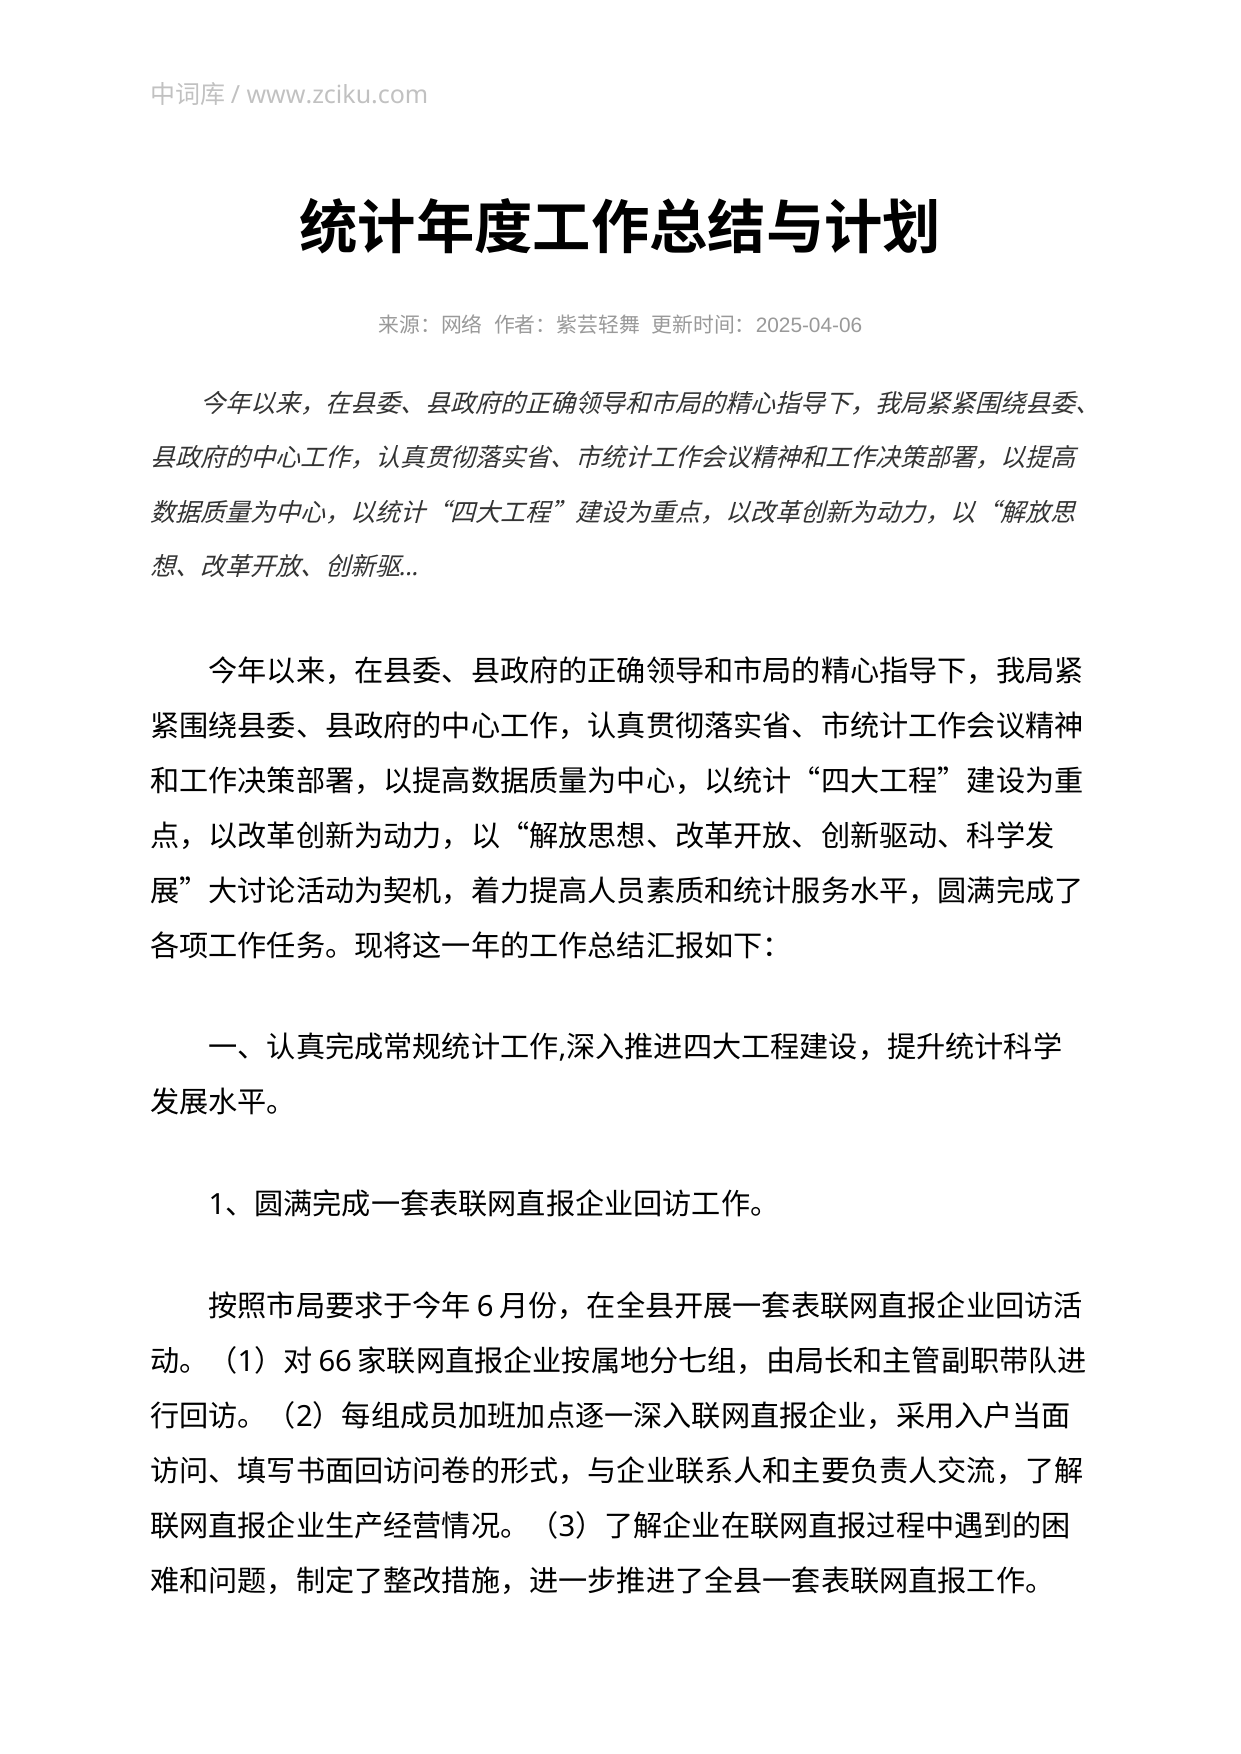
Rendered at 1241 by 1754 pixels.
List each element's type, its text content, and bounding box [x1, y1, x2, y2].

subtitle 统计年度工作总结与计划 [150, 181, 1090, 266]
text 1、圆满完成一套表联网直报企业回访工作。 [150, 1181, 1090, 1223]
text 一、认真完成常规统计工作,深入推进四大工程建设，提升统计科学发展水平。 [150, 1024, 1090, 1121]
text 今年以来，在县委、县政府的正确领导和市局的精心指导下，我局紧紧围绕县委、县政府的中心工作，认真贯彻落实省、市统计工作会议精神和工作决策部署，以提高数据质量为中心，以统计“四大工程”建设为重点，以改革创新为动力，以“解放思想、改革开放、创新驱动、科学发展”大讨论活动为契机，着力提高人员素质和统计服务水平，圆满完成了各项工作任务。现将这一年的工作总结汇报如下： [150, 648, 1090, 964]
text 按照市局要求于今年6月份，在全县开展一套表联网直报企业回访活动。（1）对66家联网直报企业按属地分七组，由局长和主管副职带队进行回访。（2）每组成员加班加点逐一深入联网直报企业，采用入户当面访问、填写书面回访问卷的形式，与企业联系人和主要负责人交流，了解联网直报企业生产经营情况。（3）了解企业在联网直报过程中遇到的困难和问题，制定了整改措施，进一步推进了全县一套表联网直报工作。 [150, 1283, 1090, 1600]
text 今年以来，在县委、县政府的正确领导和市局的精心指导下，我局紧紧围绕县委、县政府的中心工作，认真贯彻落实省、市统计工作会议精神和工作决策部署，以提高数据质量为中心，以统计“四大工程”建设为重点，以改革创新为动力，以“解放思想、改革开放、创新驱... [150, 383, 1090, 583]
text 来源：网络 作者：紫芸轻舞 更新时间：2025-04-06 [150, 313, 1090, 337]
